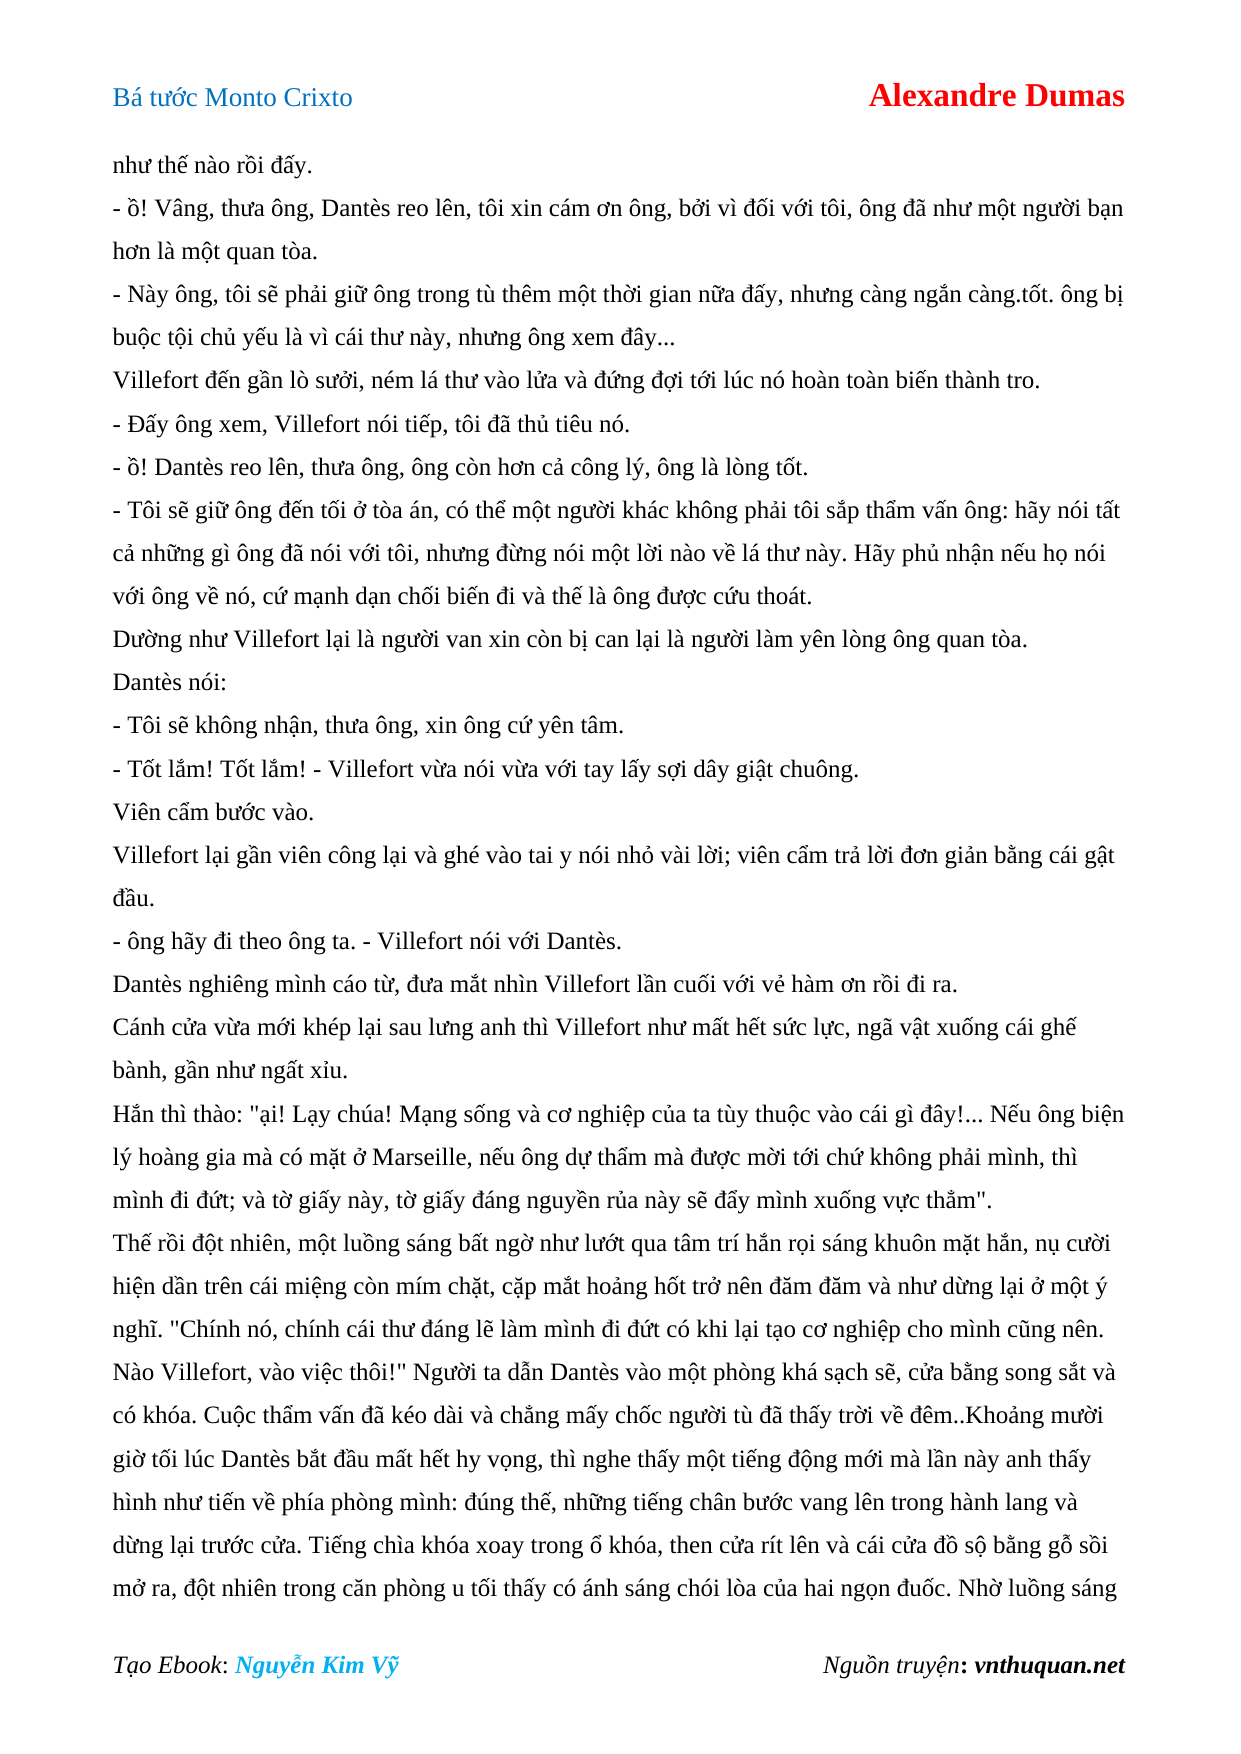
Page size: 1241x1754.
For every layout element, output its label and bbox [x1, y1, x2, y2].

text [112, 150, 1128, 1602]
